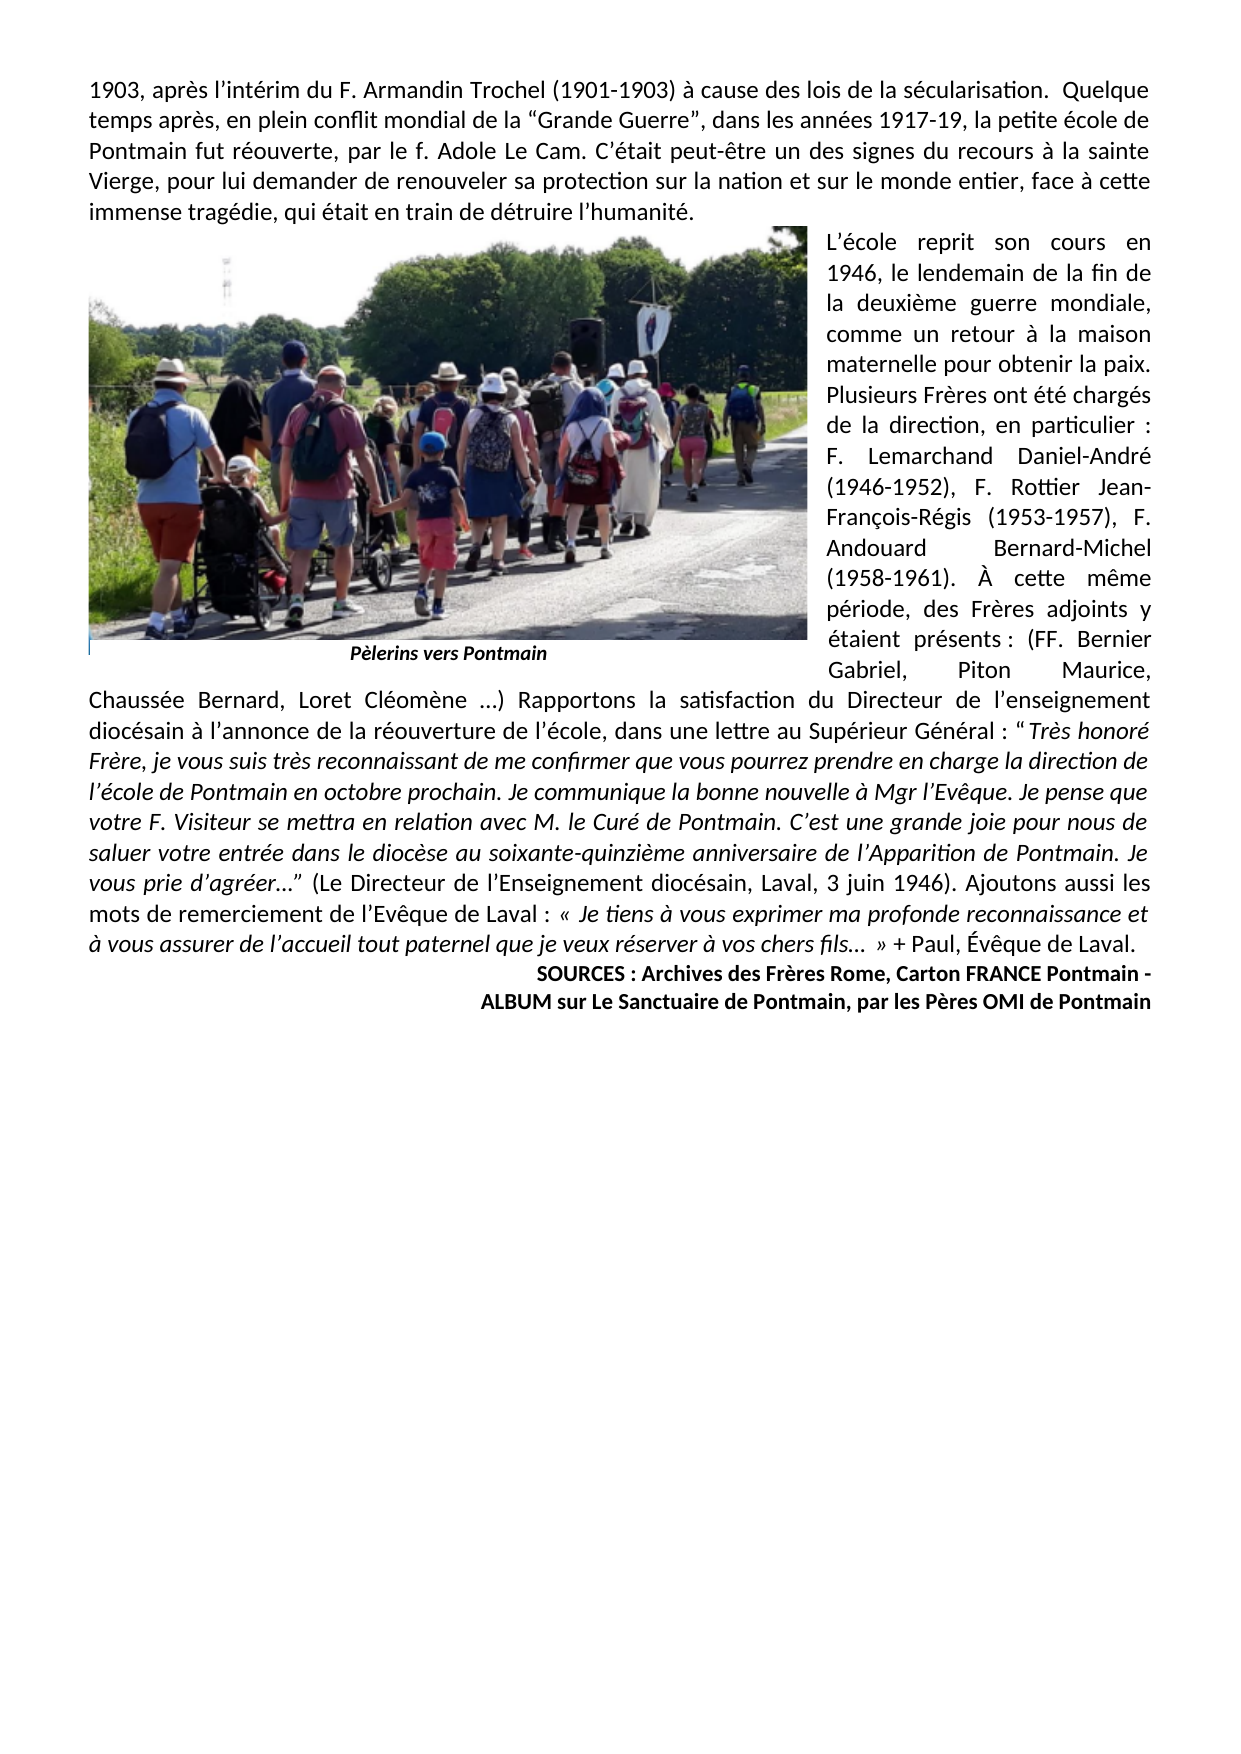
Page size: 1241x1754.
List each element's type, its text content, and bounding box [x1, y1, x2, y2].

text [89, 74, 1152, 226]
text SOURCES : Archives des Frères Rome, Carton FRANCE Pontmain - [89, 959, 1152, 987]
picture [88, 226, 808, 655]
text ALBUM sur Le Sanctuaire de Pontmain, par les Pères OMI de Pontmain [89, 987, 1152, 1015]
